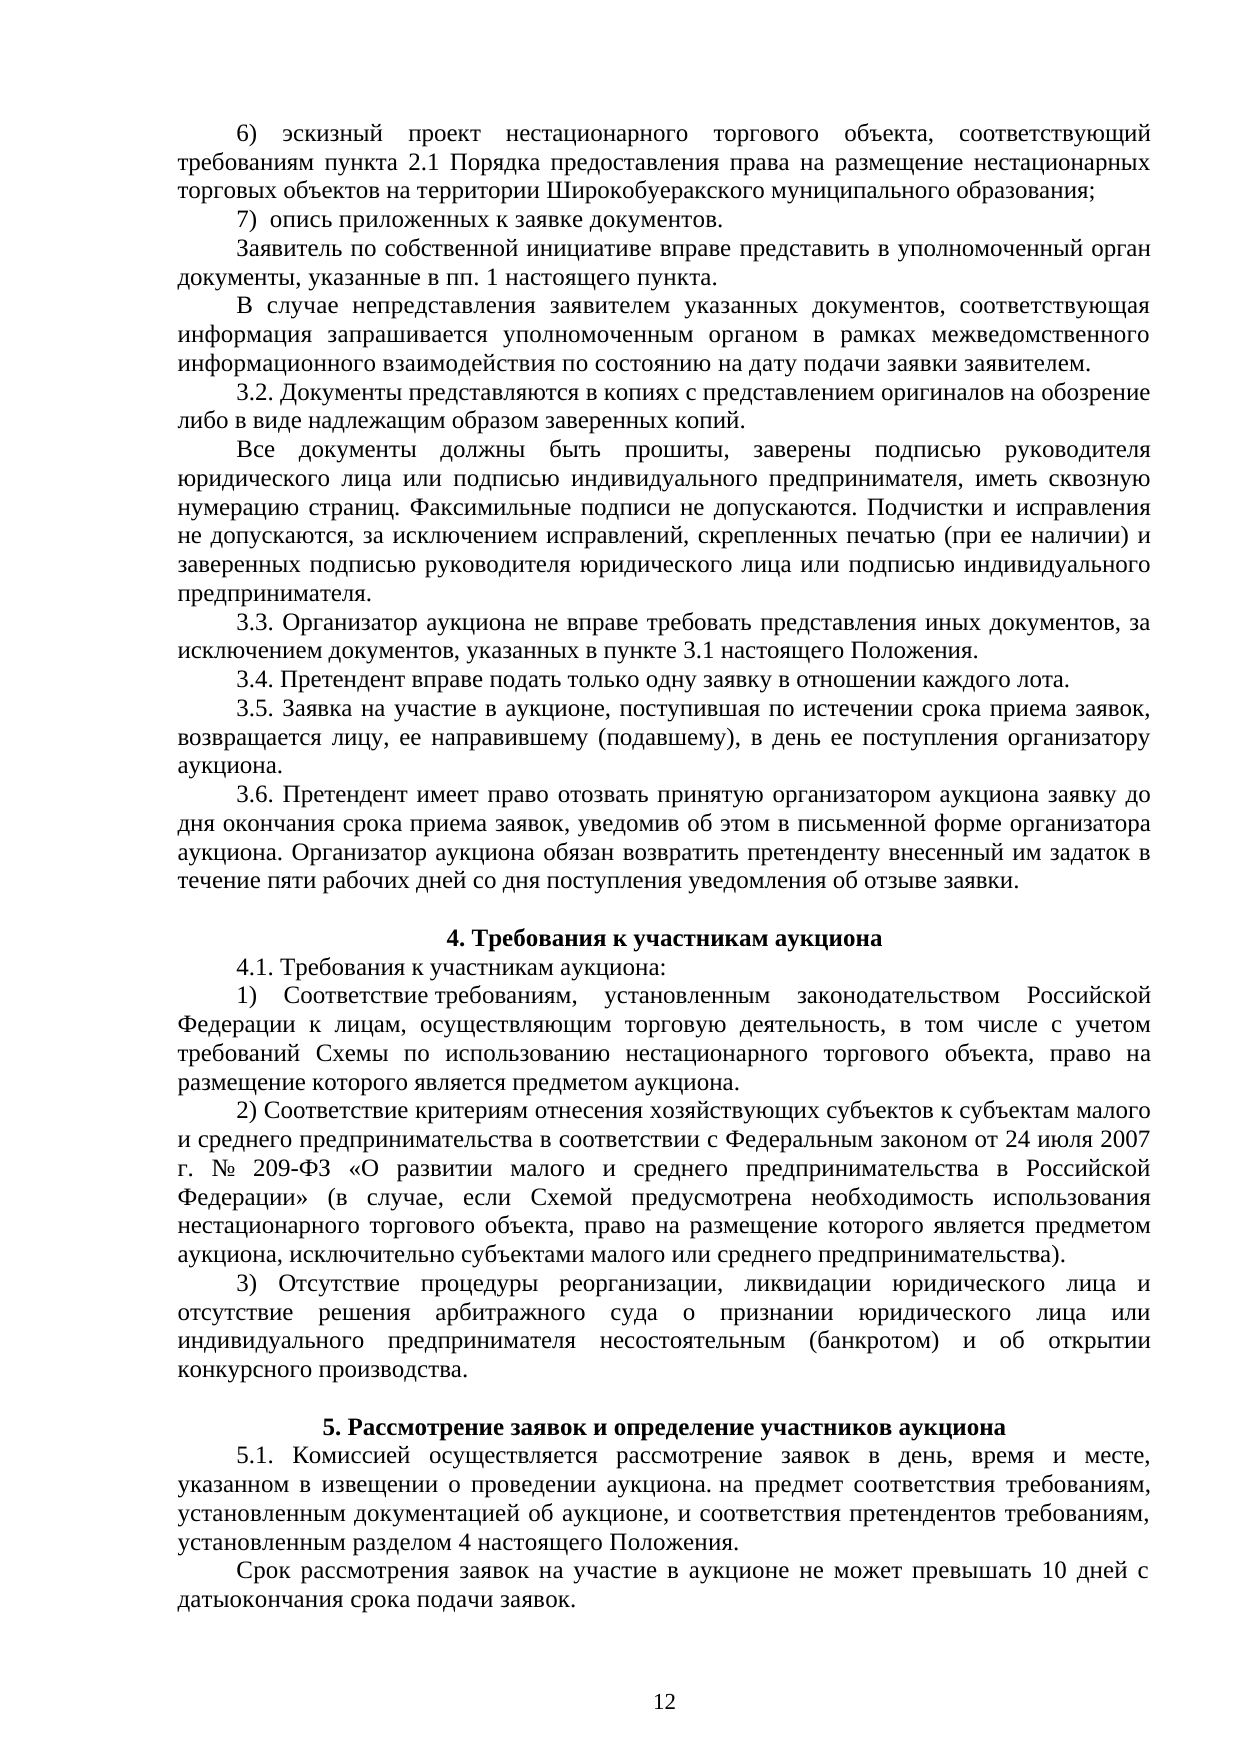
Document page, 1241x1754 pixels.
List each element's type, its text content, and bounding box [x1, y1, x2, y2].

text 4.1. Требования к участникам аукциона: [177, 952, 1152, 981]
text 3.4. Претендент вправе подать только одну заявку в отношении каждого лота. [177, 664, 1152, 693]
text 5. Рассмотрение заявок и определение участников аукциона [177, 1412, 1152, 1441]
text 1) Соответствие требованиям, установленным законодательством Российской Федерации к лицам, осуществляющим торговую деятельность, в том числе с учетом требований Схемы по использованию нестационарного торгового объекта, право на размещение которого является предметом аукциона. [177, 981, 1152, 1096]
text Срок рассмотрения заявок на участие в аукционе не может превышать 10 дней с датыокончания срока подачи заявок. [177, 1556, 1152, 1613]
text 4. Требования к участникам аукциона [177, 923, 1152, 952]
text Все документы должны быть прошиты, заверены подписью руководителя юридического лица или подписью индивидуального предпринимателя, иметь сквозную нумерацию страниц. Факсимильные подписи не допускаются. Подчистки и исправления не допускаются, за исключением исправлений, скрепленных печатью (при ее наличии) и заверенных подписью руководителя юридического лица или подписью индивидуального предпринимателя. [177, 434, 1152, 607]
text 3) Отсутствие процедуры реорганизации, ликвидации юридического лица и отсутствие решения арбитражного суда о признании юридического лица или индивидуального предпринимателя несостоятельным (банкротом) и об открытии конкурсного производства. [177, 1268, 1152, 1383]
text 5.1. Комиссией осуществляется рассмотрение заявок в день, время и месте, указанном в извещении о проведении аукциона. на предмет соответствия требованиям, установленным документацией об аукционе, и соответствия претендентов требованиям, установленным разделом 4 настоящего Положения. [177, 1441, 1152, 1556]
text В случае непредставления заявителем указанных документов, соответствующая информация запрашивается уполномоченным органом в рамках межведомственного информационного взаимодействия по состоянию на дату подачи заявки заявителем. [177, 291, 1152, 377]
text 3.5. Заявка на участие в аукционе, поступившая по истечении срока приема заявок, возвращается лицу, ее направившему (подавшему), в день ее поступления организатору аукциона. [177, 693, 1152, 779]
text 3.6. Претендент имеет право отозвать принятую организатором аукциона заявку до дня окончания срока приема заявок, уведомив об этом в письменной форме организатора аукциона. Организатор аукциона обязан возвратить претенденту внесенный им задаток в течение пяти рабочих дней со дня поступления уведомления об отзыве заявки. [177, 779, 1152, 894]
text Заявитель по собственной инициативе вправе представить в уполномоченный орган документы, указанные в пп. 1 настоящего пункта. [177, 233, 1152, 291]
text 7) опись приложенных к заявке документов. [177, 204, 1152, 233]
text 2) Соответствие критериям отнесения хозяйствующих субъектов к субъектам малого и среднего предпринимательства в соответствии с Федеральным законом от 24 июля 2007 г. № 209-ФЗ «О развитии малого и среднего предпринимательства в Российской Федерации» (в случае, если Схемой предусмотрена необходимость использования нестационарного торгового объекта, право на размещение которого является предметом аукциона, исключительно субъектами малого или среднего предпринимательства). [177, 1096, 1152, 1268]
text 6) эскизный проект нестационарного торгового объекта, соответствующий требованиям пункта 2.1 Порядка предоставления права на размещение нестационарных торговых объектов на территории Широкобуеракского муниципального образования; [177, 118, 1152, 204]
text 3.2. Документы представляются в копиях с представлением оригиналов на обозрение либо в виде надлежащим образом заверенных копий. [177, 377, 1152, 434]
text 3.3. Организатор аукциона не вправе требовать представления иных документов, за исключением документов, указанных в пункте 3.1 настоящего Положения. [177, 607, 1152, 664]
